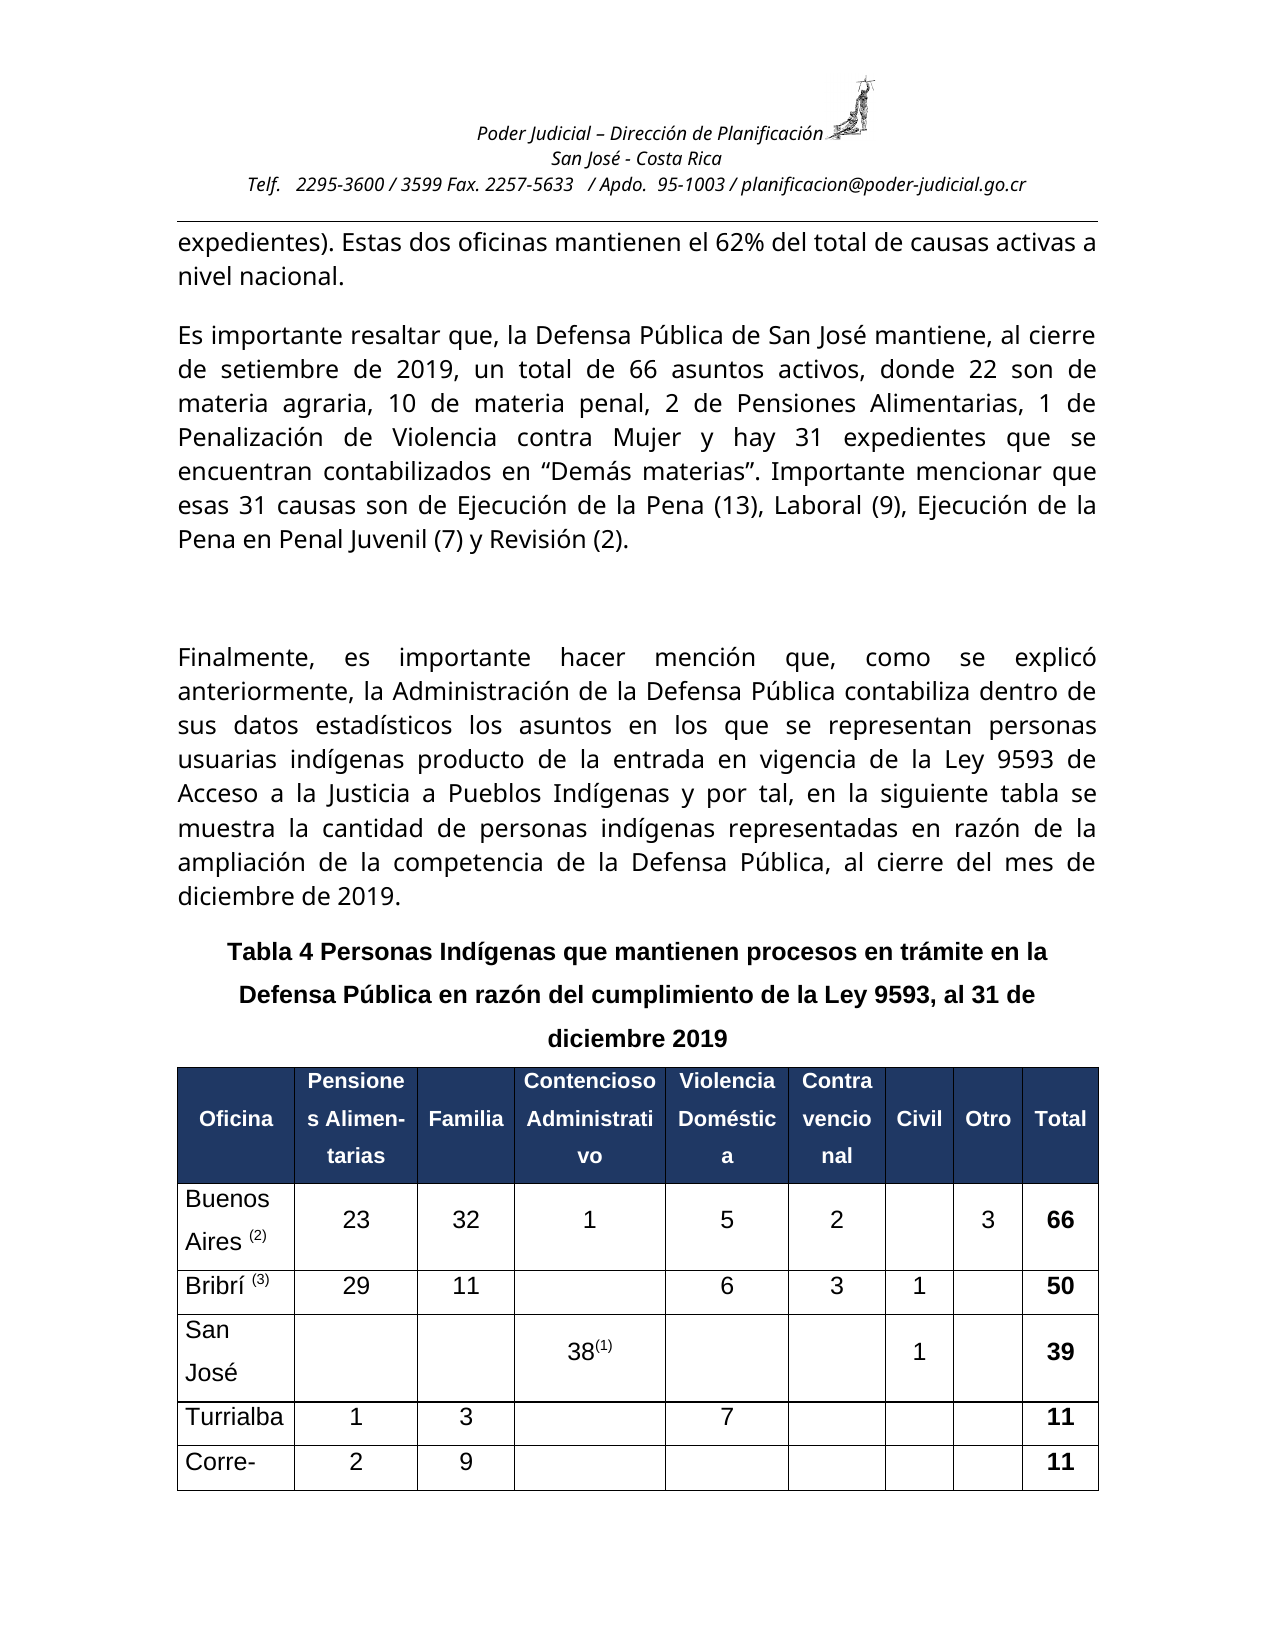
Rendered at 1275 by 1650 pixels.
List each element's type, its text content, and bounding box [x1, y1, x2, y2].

text Es importante resaltar que, la Defensa Pública de San José mantiene, al cierre de setiembre de 2019, un total de 66 asuntos activos, donde 22 son de materia agraria, 10 de materia penal, 2 de Pensiones Alimentarias, 1 de Penalización de Violencia contra Mujer y hay 31 expedientes que se encuentran contabilizados en “Demás materias”. Importante mencionar que esas 31 causas son de Ejecución de la Pena (13), Laboral (9), Ejecución de la Pena en Penal Juvenil (7) y Revisión (2). [177, 317, 1098, 556]
text Finalmente, es importante hacer mención que, como se explicó anteriormente, la Administración de la Defensa Pública contabiliza dentro de sus datos estadísticos los asuntos en los que se representan personas usuarias indígenas producto de la entrada en vigencia de la Ley 9593 de Acceso a la Justicia a Pueblos Indígenas y por tal, en la siguiente tabla se muestra la cantidad de personas indígenas representadas en razón de la ampliación de la competencia de la Defensa Pública, al cierre del mes de diciembre de 2019. [177, 640, 1098, 912]
table_header Otro [954, 1068, 1022, 1183]
table_cell 11 [1023, 1446, 1098, 1489]
table_cell [515, 1403, 665, 1445]
table_cell [666, 1315, 788, 1401]
table_cell 32 [418, 1184, 514, 1270]
table_cell 3 [418, 1403, 514, 1445]
text Tabla 4 Personas Indígenas que mantienen procesos en trámite en la Defensa Pública en razón del cumplimiento de la Ley 9593, al 31 de diciembre 2019 [177, 937, 1098, 1052]
table_cell 50 [1023, 1271, 1098, 1314]
table_cell 1 [886, 1315, 953, 1401]
table_cell 7 [666, 1403, 788, 1445]
table_cell [789, 1403, 885, 1445]
table_cell 1 [515, 1184, 665, 1270]
table_cell 6 [666, 1271, 788, 1314]
table_cell 66 [1023, 1184, 1098, 1270]
table_cell Corre-dores [178, 1446, 294, 1489]
table_cell 23 [295, 1184, 417, 1270]
table_cell San José [178, 1315, 294, 1401]
table_cell [954, 1403, 1022, 1445]
table_cell 38(1) [515, 1315, 665, 1401]
table_cell Bribrí (3) [178, 1271, 294, 1314]
table_cell [789, 1315, 885, 1401]
table_cell [886, 1184, 953, 1270]
table_cell [418, 1315, 514, 1401]
table_header Contravencional [789, 1068, 885, 1183]
table_cell [954, 1271, 1022, 1314]
table_cell [295, 1315, 417, 1401]
table_cell 2 [789, 1184, 885, 1270]
table_header Violencia Doméstica [666, 1068, 788, 1183]
table_cell 1 [886, 1271, 953, 1314]
table_cell Turrialba [178, 1403, 294, 1445]
table_cell 3 [954, 1184, 1022, 1270]
table_header Pensiones Alimen-tarias [295, 1068, 417, 1183]
table_cell 5 [666, 1184, 788, 1270]
table_cell 11 [1023, 1403, 1098, 1445]
table_cell 11 [418, 1271, 514, 1314]
table_cell [886, 1446, 953, 1489]
table_cell [954, 1315, 1022, 1401]
table_cell 1 [295, 1403, 417, 1445]
table_cell [515, 1271, 665, 1314]
table_cell [789, 1446, 885, 1489]
table_cell [515, 1446, 665, 1489]
table_cell Buenos Aires (2) [178, 1184, 294, 1270]
table_cell [954, 1446, 1022, 1489]
table_cell 3 [789, 1271, 885, 1314]
table_cell 2 [295, 1446, 417, 1489]
table_cell 39 [1023, 1315, 1098, 1401]
table_header Contencioso Administrativo [515, 1068, 665, 1183]
table_cell [666, 1446, 788, 1489]
picture [823, 73, 877, 141]
table_cell [886, 1403, 953, 1445]
table_header Total [1023, 1068, 1098, 1183]
table_header Civil [886, 1068, 953, 1183]
table_header Familia [418, 1068, 514, 1183]
table_header Oficina [178, 1068, 294, 1183]
table_cell 9 [418, 1446, 514, 1489]
table_cell 29 [295, 1271, 417, 1314]
